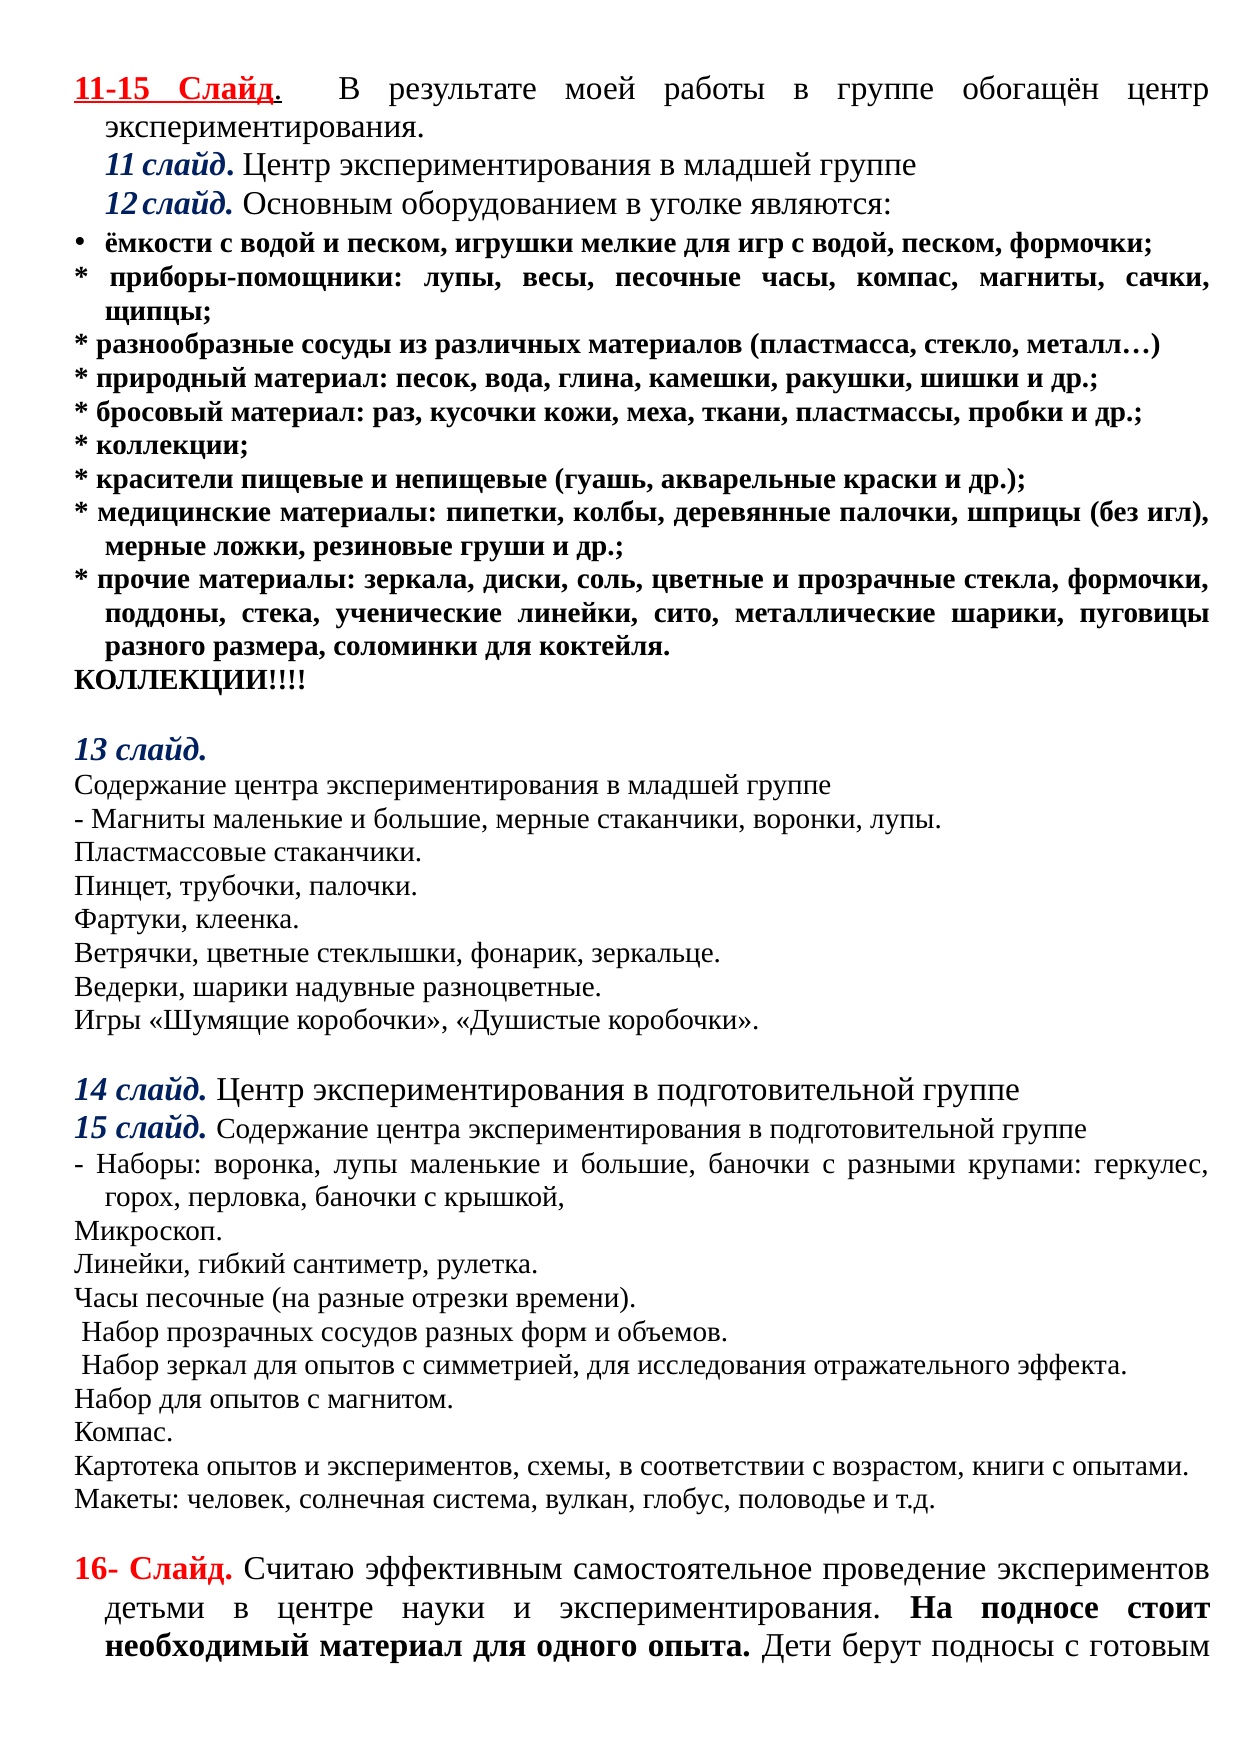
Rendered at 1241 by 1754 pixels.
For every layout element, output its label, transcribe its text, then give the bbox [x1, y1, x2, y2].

list слайд. Центр экспериментирования в младшей группе [104, 144, 1211, 183]
text Макеты: человек, солнечная система, вулкан, глобус, половодье и т.д. [74, 1481, 1211, 1515]
text Картотека опытов и экспериментов, схемы, в соответствии с возрастом, книги с опытами. [74, 1448, 1211, 1481]
text Набор для опытов с магнитом. [74, 1381, 1211, 1414]
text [74, 1548, 1211, 1663]
text Пинцет, трубочки, палочки. [74, 868, 1211, 902]
text Линейки, гибкий сантиметр, рулетка. [74, 1247, 1211, 1280]
text КОЛЛЕКЦИИ!!!! [74, 662, 1211, 696]
text * красители пищевые и непищевые (гуашь, акварельные краски и др.); [74, 461, 1211, 494]
text Ветрячки, цветные стеклышки, фонарик, зеркальце. [74, 935, 1211, 969]
text * бросовый материал: раз, кусочки кожи, меха, ткани, пластмассы, пробки и др.; [74, 394, 1211, 427]
text - Наборы: воронка, лупы маленькие и большие, баночки с разными крупами: геркулес, горох, перловка, баночки с крышкой, [74, 1146, 1211, 1213]
text 15 слайд. Содержание центра экспериментирования в подготовительной группе [74, 1108, 1211, 1146]
text Компас. [74, 1414, 1211, 1448]
text Набор зеркал для опытов с симметрией, для исследования отражательного эффекта. [74, 1347, 1211, 1381]
text • ёмкости с водой и песком, игрушки мелкие для игр с водой, песком, формочки; [74, 221, 1211, 259]
text * медицинские материалы: пипетки, колбы, деревянные палочки, шприцы (без игл), мерные ложки, резиновые груши и др.; [74, 494, 1211, 561]
text Ведерки, шарики надувные разноцветные. [74, 969, 1211, 1002]
text * прочие материалы: зеркала, диски, соль, цветные и прозрачные стекла, формочки, поддоны, стека, ученические линейки, сито, металлические шарики, пуговицы разного размера, соломинки для коктейля. [74, 561, 1211, 662]
text Микроскоп. [74, 1213, 1211, 1247]
text 11-15 Слайд. В результате моей работы в группе обогащён центр экспериментирования. [74, 68, 1211, 144]
text Игры «Шумящие коробочки», «Душистые коробочки». [74, 1002, 1211, 1036]
list слайд. Основным оборудованием в уголке являются: [104, 183, 1211, 221]
text Часы песочные (на разные отрезки времени). [74, 1280, 1211, 1314]
text * разнообразные сосуды из различных материалов (пластмасса, стекло, металл…) [74, 327, 1211, 360]
text - Магниты маленькие и большие, мерные стаканчики, воронки, лупы. [74, 801, 1211, 834]
text Набор прозрачных сосудов разных форм и объемов. [74, 1314, 1211, 1347]
text 14 слайд. Центр экспериментирования в подготовительной группе [74, 1069, 1211, 1108]
text 13 слайд. [74, 729, 1211, 767]
text Содержание центра экспериментирования в младшей группе [74, 767, 1211, 801]
text * природный материал: песок, вода, глина, камешки, ракушки, шишки и др.; [74, 360, 1211, 394]
text * коллекции; [74, 427, 1211, 461]
text * приборы-помощники: лупы, весы, песочные часы, компас, магниты, сачки, щипцы; [74, 259, 1211, 327]
text Фартуки, клеенка. [74, 902, 1211, 935]
text Пластмассовые стаканчики. [74, 834, 1211, 868]
